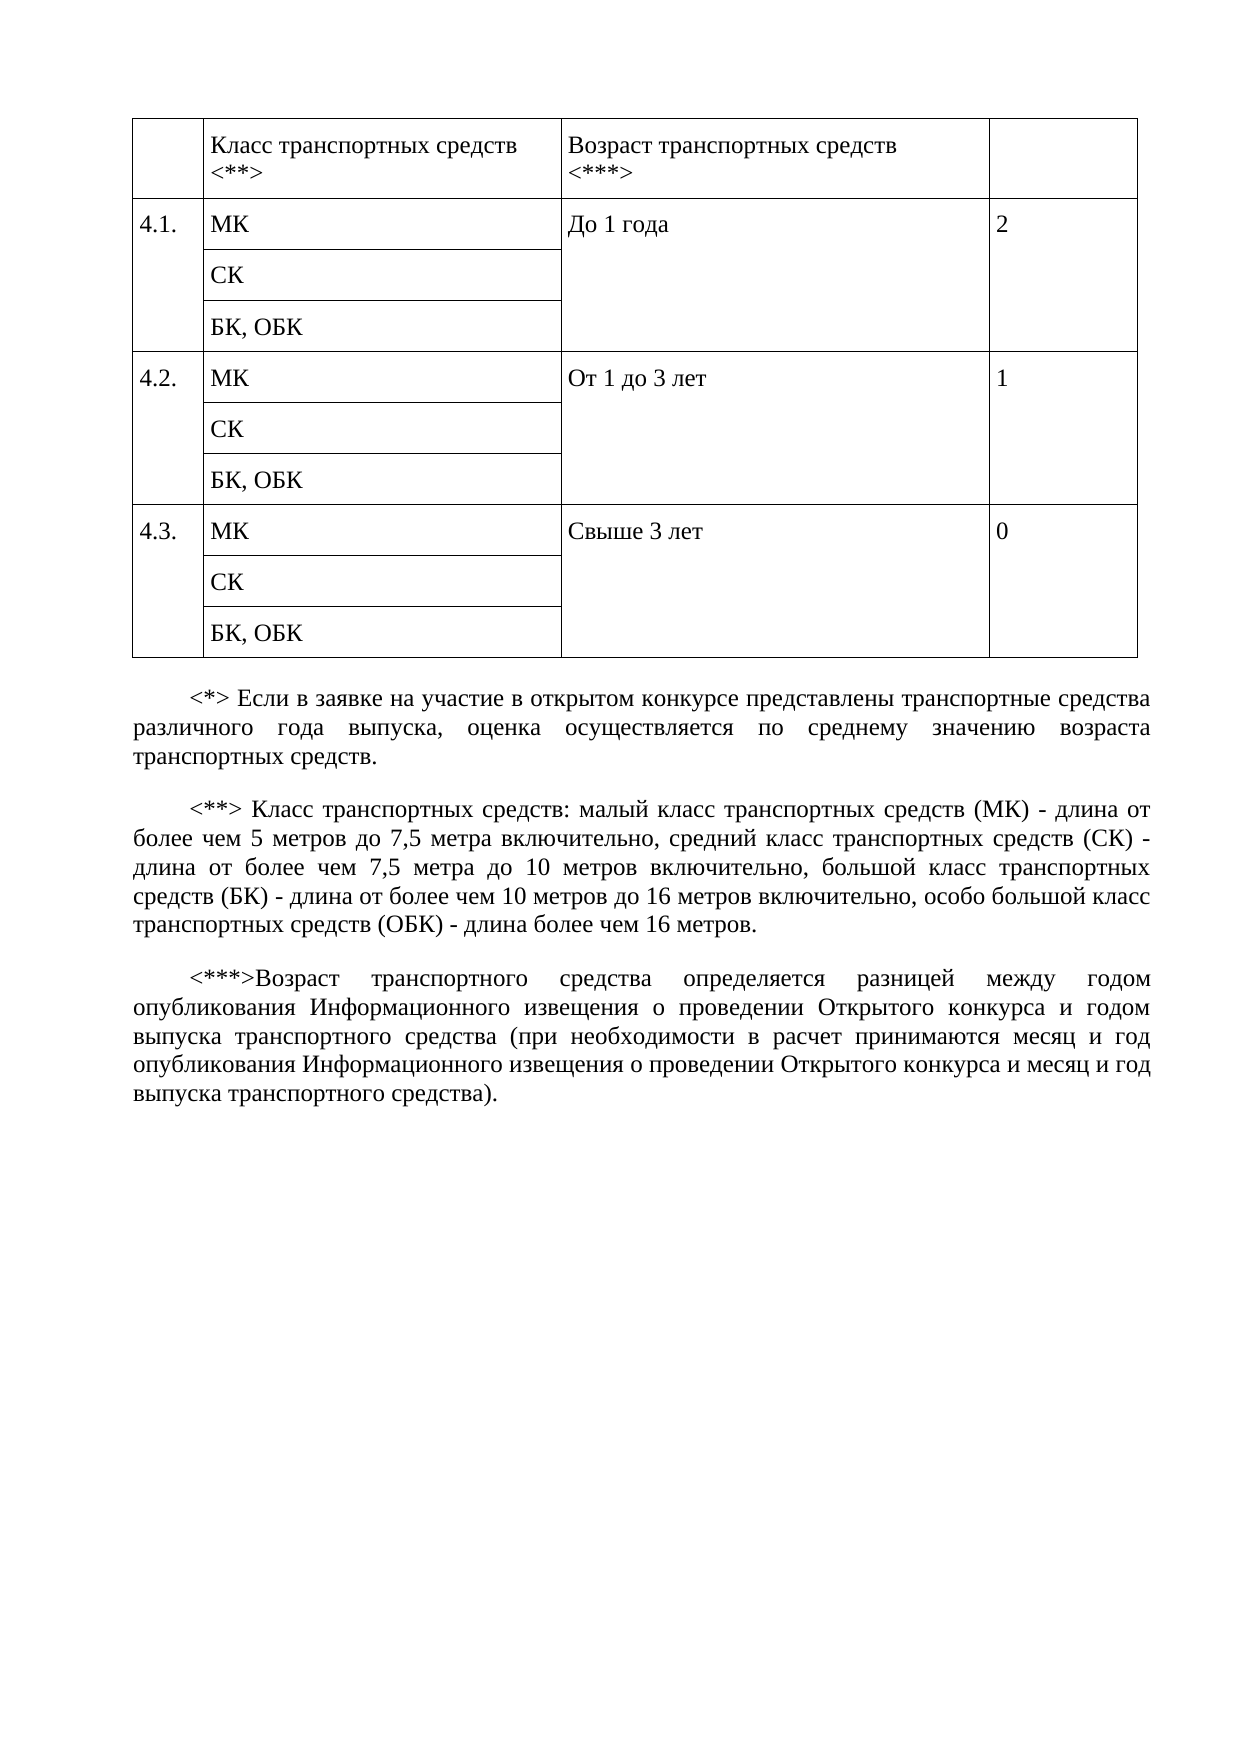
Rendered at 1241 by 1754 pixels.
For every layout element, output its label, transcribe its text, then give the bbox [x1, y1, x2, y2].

table_cell 1 [990, 352, 1137, 504]
table_cell Возраст транспортных средств <***> [562, 119, 989, 198]
table_cell МК [204, 199, 561, 249]
table_cell Свыше 3 лет [562, 505, 989, 657]
table_cell БК, ОБК [204, 607, 561, 657]
table_cell СК [204, 556, 561, 606]
table_cell До 1 года [562, 199, 989, 351]
table_cell 4.2. [133, 352, 203, 504]
table_cell [990, 119, 1137, 198]
table_cell БК, ОБК [204, 301, 561, 351]
table_cell 2 [990, 199, 1137, 351]
text <*> Если в заявке на участие в открытом конкурсе представлены транспортные средства различного года выпуска, оценка осуществляется по среднему значению возраста транспортных средств. [133, 683, 1152, 769]
table_cell 4.1. [133, 199, 203, 351]
table_cell МК [204, 505, 561, 555]
table_cell 0 [990, 505, 1137, 657]
text <***>Возраст транспортного средства определяется разницей между годом опубликования Информационного извещения о проведении Открытого конкурса и годом выпуска транспортного средства (при необходимости в расчет принимаются месяц и год опубликования Информационного извещения о проведении Открытого конкурса и месяц и год выпуска транспортного средства). [133, 963, 1152, 1107]
table_cell СК [204, 403, 561, 453]
text <**> Класс транспортных средств: малый класс транспортных средств (МК) - длина от более чем 5 метров до 7,5 метра включительно, средний класс транспортных средств (СК) - длина от более чем 7,5 метра до 10 метров включительно, большой класс транспортных средств (БК) - длина от более чем 10 метров до 16 метров включительно, особо большой класс транспортных средств (ОБК) - длина более чем 16 метров. [133, 794, 1152, 938]
table_cell Класс транспортных средств <**> [204, 119, 561, 198]
table_cell От 1 до 3 лет [562, 352, 989, 504]
table_cell [133, 119, 203, 198]
table_cell БК, ОБК [204, 454, 561, 504]
table_cell 4.3. [133, 505, 203, 657]
table_cell СК [204, 250, 561, 300]
table_cell МК [204, 352, 561, 402]
